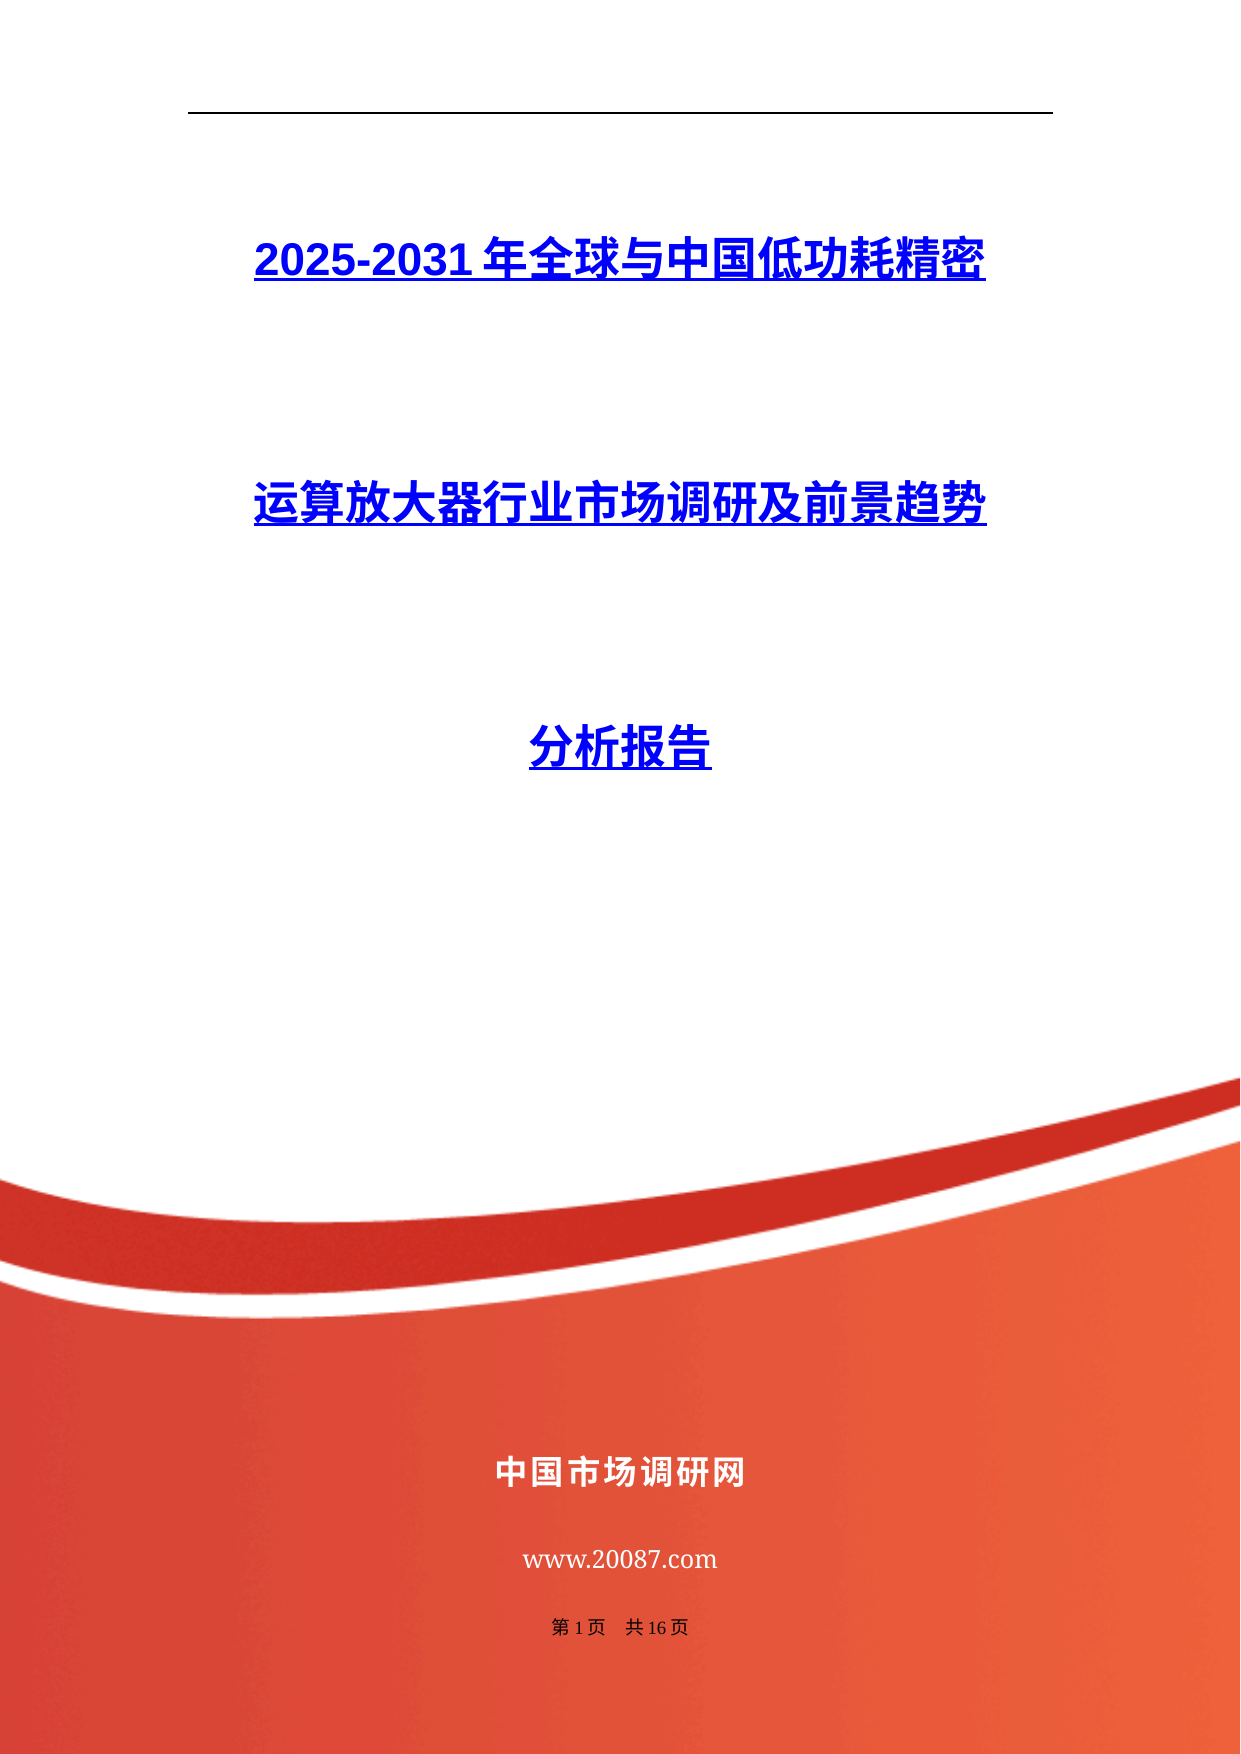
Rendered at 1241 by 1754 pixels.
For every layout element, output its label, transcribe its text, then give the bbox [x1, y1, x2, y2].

table_header 2025-2031年全球与中国低功耗精密运算放大器行业市场调研及前景趋势分析报告 [188, 207, 1053, 871]
picture [0, 1006, 1241, 1754]
text www.20087.com [187, 1526, 1053, 1591]
subtitle 中国市场调研网 [187, 1437, 1053, 1502]
